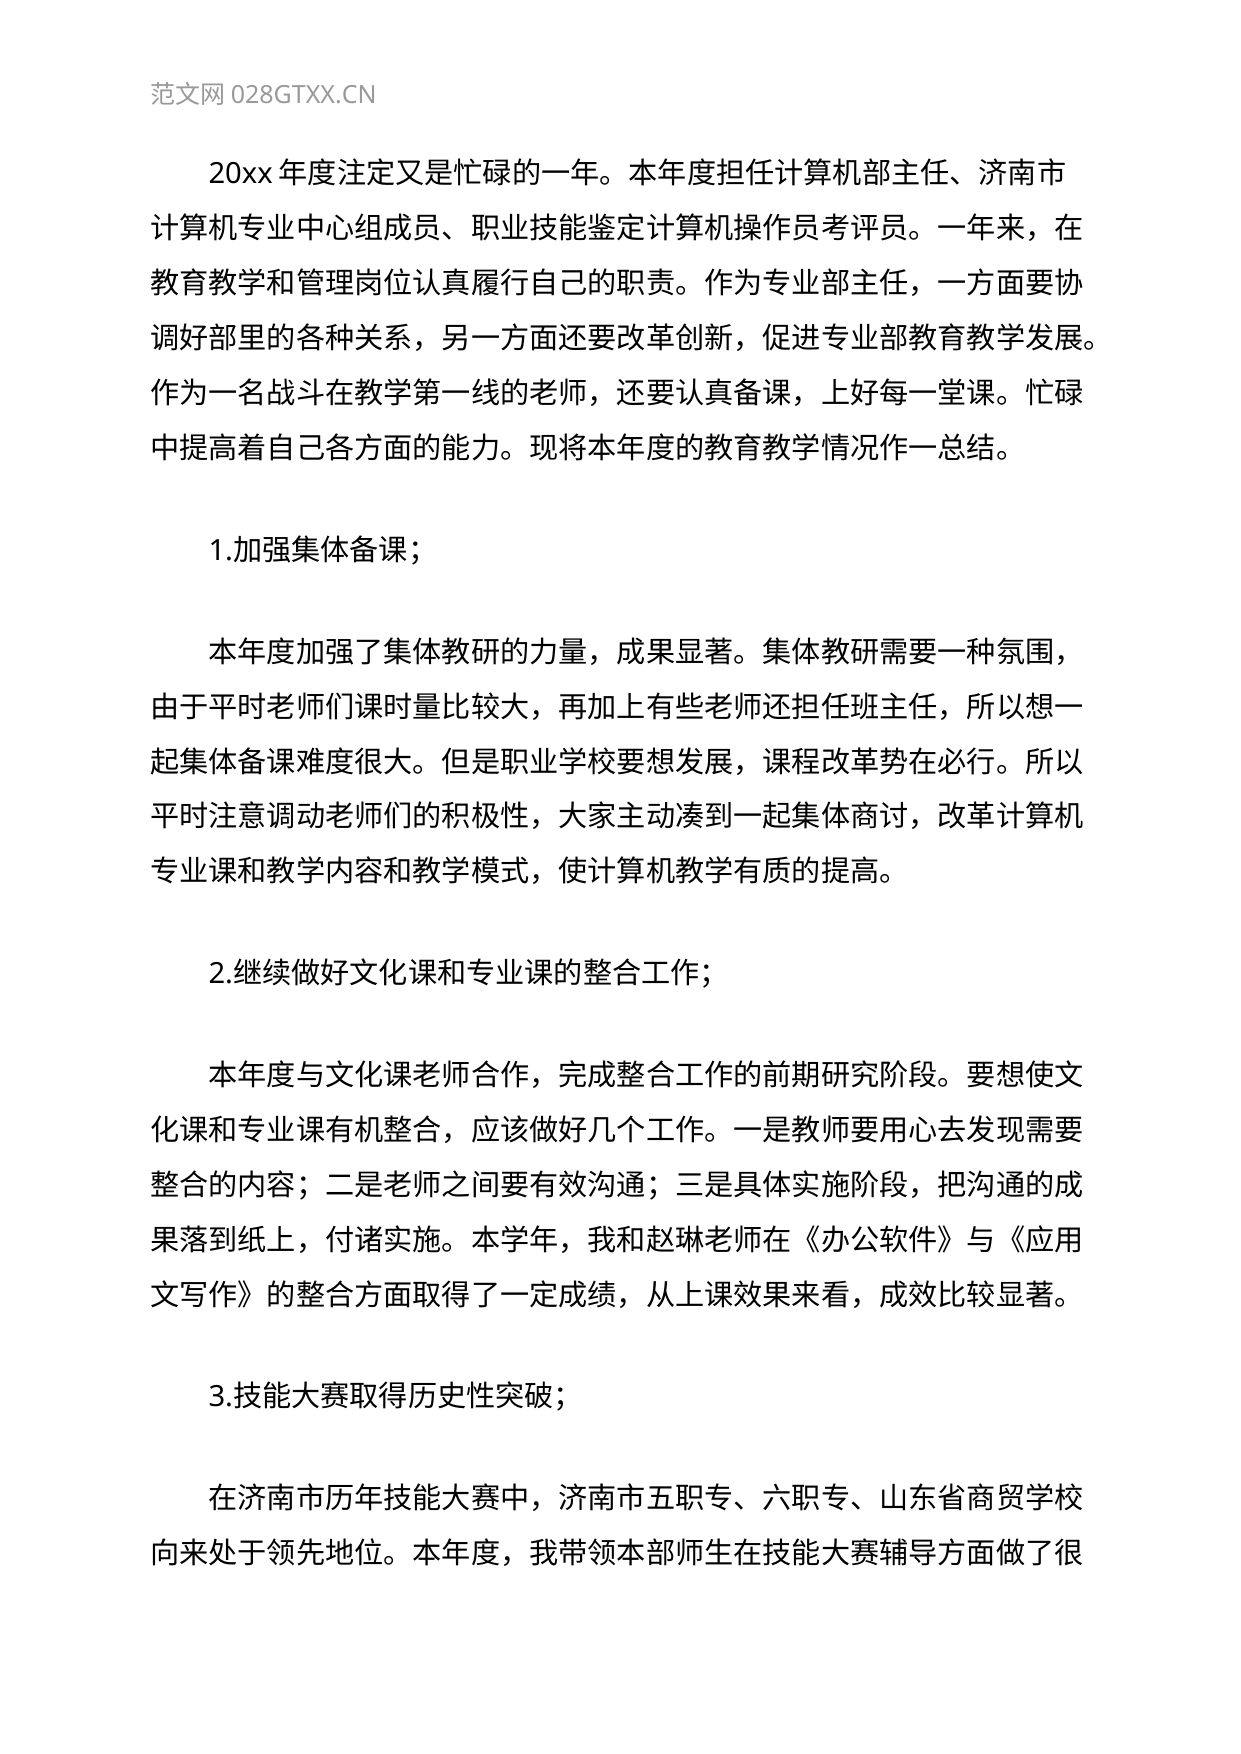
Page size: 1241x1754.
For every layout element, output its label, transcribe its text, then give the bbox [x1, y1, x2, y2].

text 2.继续做好文化课和专业课的整合工作； [150, 950, 1090, 992]
text 本年度与文化课老师合作，完成整合工作的前期研究阶段。要想使文化课和专业课有机整合，应该做好几个工作。一是教师要用心去发现需要整合的内容；二是老师之间要有效沟通；三是具体实施阶段，把沟通的成果落到纸上，付诸实施。本学年，我和赵琳老师在《办公软件》与《应用文写作》的整合方面取得了一定成绩，从上课效果来看，成效比较显著。 [150, 1052, 1090, 1313]
text 本年度加强了集体教研的力量，成果显著。集体教研需要一种氛围，由于平时老师们课时量比较大，再加上有些老师还担任班主任，所以想一起集体备课难度很大。但是职业学校要想发展，课程改革势在必行。所以平时注意调动老师们的积极性，大家主动凑到一起集体商讨，改革计算机专业课和教学内容和教学模式，使计算机教学有质的提高。 [150, 628, 1090, 890]
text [150, 1475, 1090, 1572]
text 3.技能大赛取得历史性突破； [150, 1373, 1090, 1415]
text 1.加强集体备课； [150, 526, 1090, 569]
text 20xx年度注定又是忙碌的一年。本年度担任计算机部主任、济南市计算机专业中心组成员、职业技能鉴定计算机操作员考评员。一年来，在教育教学和管理岗位认真履行自己的职责。作为专业部主任，一方面要协调好部里的各种关系，另一方面还要改革创新，促进专业部教育教学发展。作为一名战斗在教学第一线的老师，还要认真备课，上好每一堂课。忙碌中提高着自己各方面的能力。现将本年度的教育教学情况作一总结。 [150, 150, 1090, 467]
